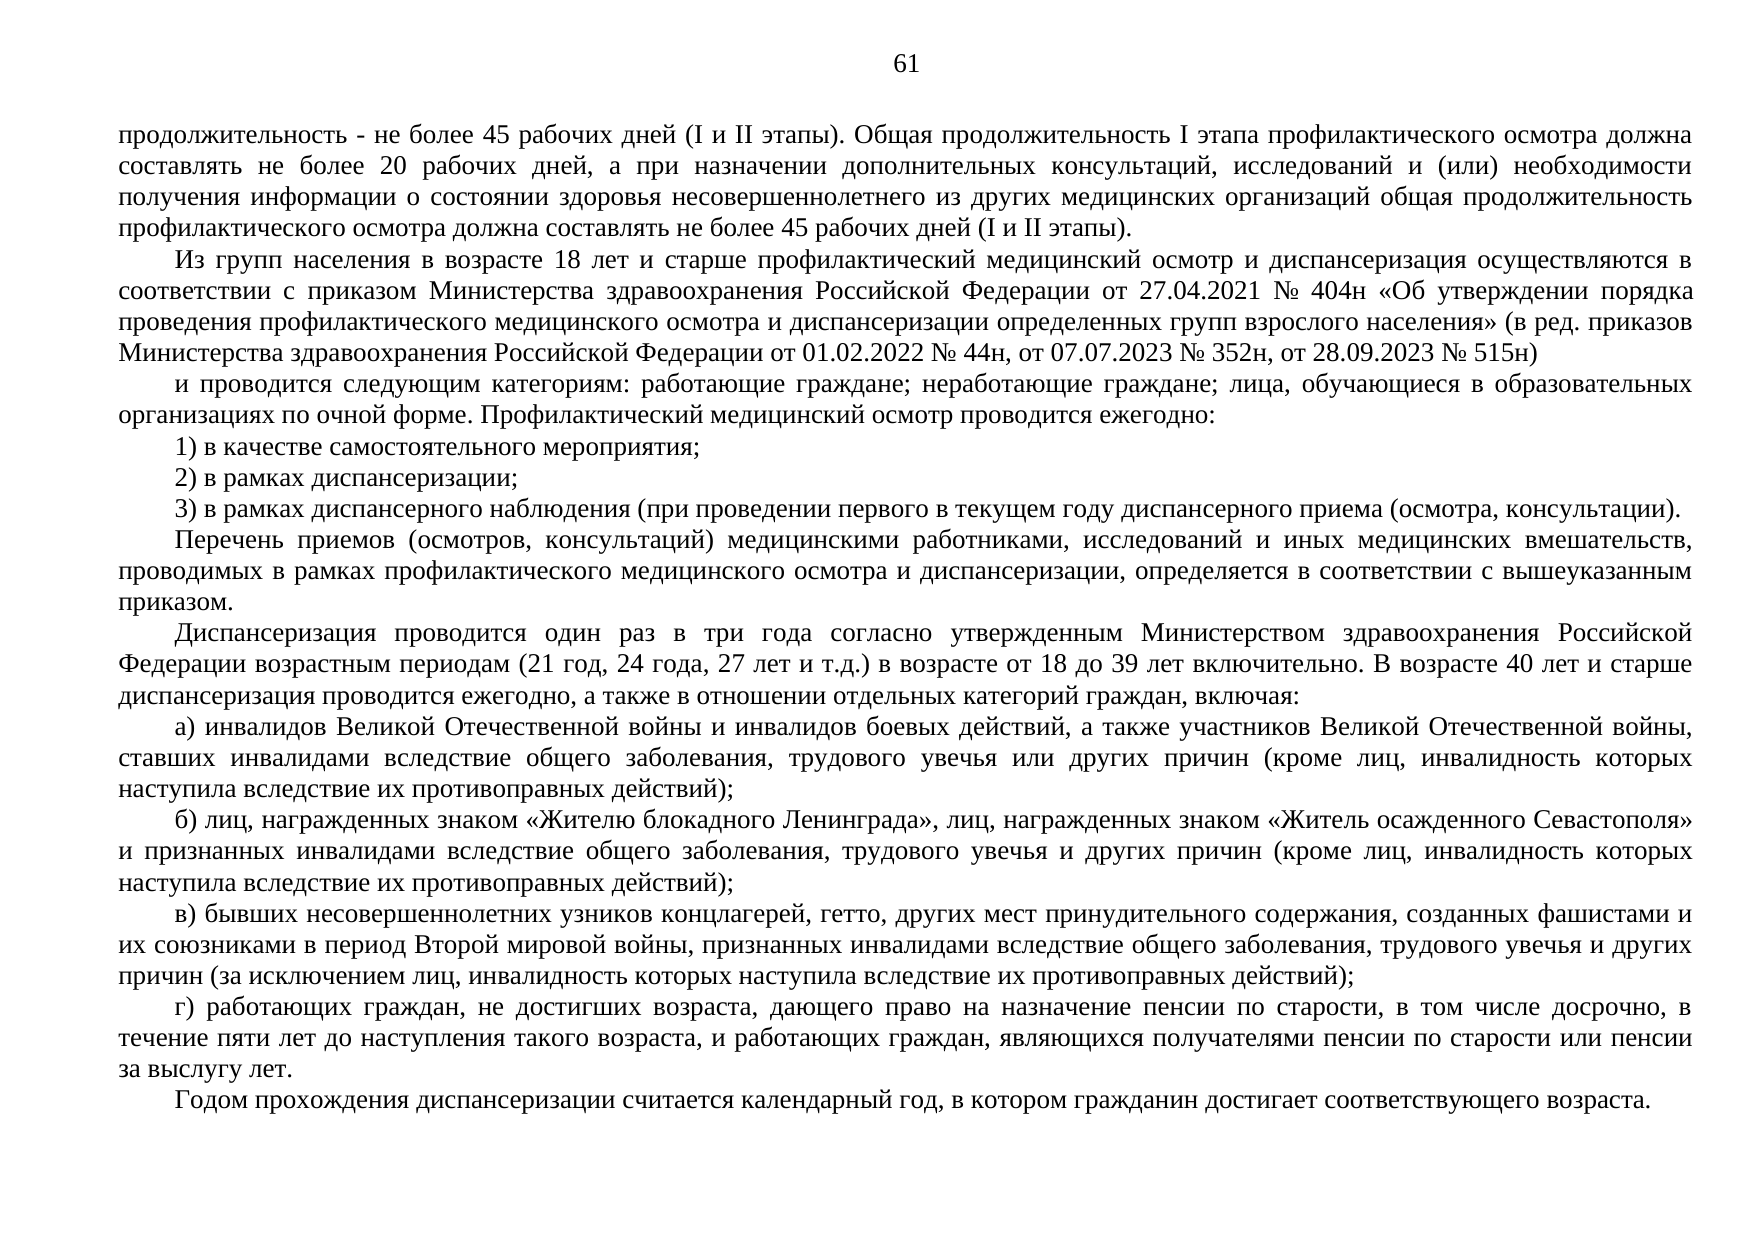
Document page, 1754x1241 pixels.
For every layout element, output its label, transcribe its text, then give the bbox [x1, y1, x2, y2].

text Перечень приемов (осмотров, консультаций) медицинскими работниками, исследований и иных медицинских вмешательств, проводимых в рамках профилактического медицинского осмотра и диспансеризации, определяется в соответствии с вышеуказанным приказом. [118, 523, 1695, 616]
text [118, 118, 1695, 243]
text а) инвалидов Великой Отечественной войны и инвалидов боевых действий, а также участников Великой Отечественной войны, ставших инвалидами вследствие общего заболевания, трудового увечья или других причин (кроме лиц, инвалидность которых наступила вследствие их противоправных действий); [118, 710, 1695, 803]
text б) лиц, награжденных знаком «Жителю блокадного Ленинграда», лиц, награжденных знаком «Житель осажденного Севастополя» и признанных инвалидами вследствие общего заболевания, трудового увечья и других причин (кроме лиц, инвалидность которых наступила вследствие их противоправных действий); [118, 803, 1695, 897]
text 3) в рамках диспансерного наблюдения (при проведении первого в текущем году диспансерного приема (осмотра, консультации). [118, 492, 1695, 523]
text 2) в рамках диспансеризации; [118, 461, 1695, 492]
text 1) в качестве самостоятельного мероприятия; [118, 429, 1695, 461]
text Годом прохождения диспансеризации считается календарный год, в котором гражданин достигает соответствующего возраста. [118, 1084, 1695, 1115]
text Диспансеризация проводится один раз в три года согласно утвержденным Министерством здравоохранения Российской Федерации возрастным периодам (21 год, 24 года, 27 лет и т.д.) в возрасте от 18 до 39 лет включительно. В возрасте 40 лет и старше диспансеризация проводится ежегодно, а также в отношении отдельных категорий граждан, включая: [118, 616, 1695, 710]
text в) бывших несовершеннолетних узников концлагерей, гетто, других мест принудительного содержания, созданных фашистами и их союзниками в период Второй мировой войны, признанных инвалидами вследствие общего заболевания, трудового увечья и других причин (за исключением лиц, инвалидность которых наступила вследствие их противоправных действий); [118, 897, 1695, 990]
text и проводится следующим категориям: работающие граждане; неработающие граждане; лица, обучающиеся в образовательных организациях по очной форме. Профилактический медицинский осмотр проводится ежегодно: [118, 367, 1695, 429]
text Из групп населения в возрасте 18 лет и старше профилактический медицинский осмотр и диспансеризация осуществляются в соответствии с приказом Министерства здравоохранения Российской Федерации от 27.04.2021 № 404н «Об утверждении порядка проведения профилактического медицинского осмотра и диспансеризации определенных групп взрослого населения» (в ред. приказов Министерства здравоохранения Российской Федерации от 01.02.2022 № 44н, от 07.07.2023 № 352н, от 28.09.2023 № 515н) [118, 243, 1695, 367]
text г) работающих граждан, не достигших возраста, дающего право на назначение пенсии по старости, в том числе досрочно, в течение пяти лет до наступления такого возраста, и работающих граждан, являющихся получателями пенсии по старости или пенсии за выслугу лет. [118, 990, 1695, 1084]
